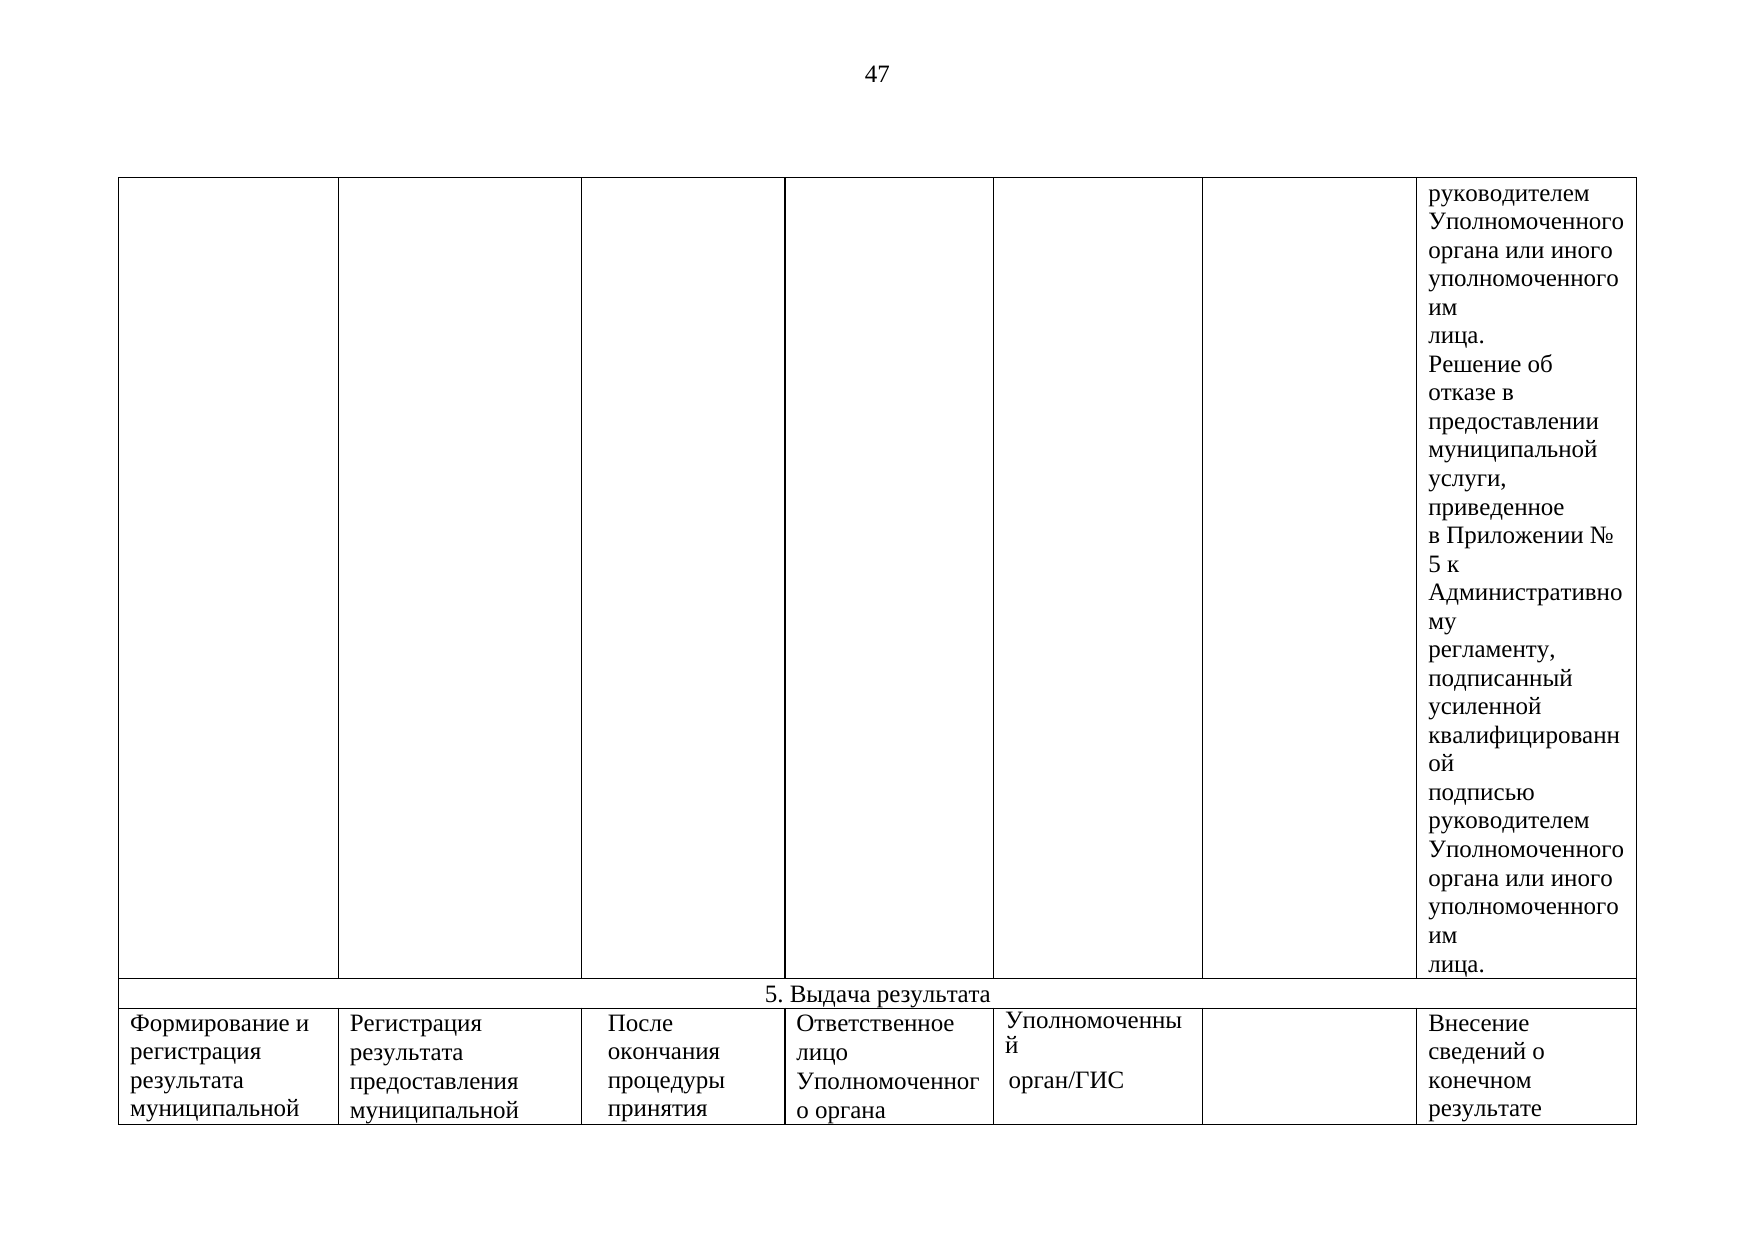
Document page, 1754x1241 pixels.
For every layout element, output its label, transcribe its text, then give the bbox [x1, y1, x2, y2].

table_cell [1203, 1009, 1416, 1123]
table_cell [339, 178, 581, 978]
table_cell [119, 1009, 338, 1123]
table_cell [1417, 1009, 1636, 1123]
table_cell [786, 1009, 993, 1123]
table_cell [582, 1009, 784, 1123]
table_cell 5. Выдача результата [119, 979, 1636, 1007]
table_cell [339, 1009, 581, 1123]
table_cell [994, 1009, 1202, 1123]
